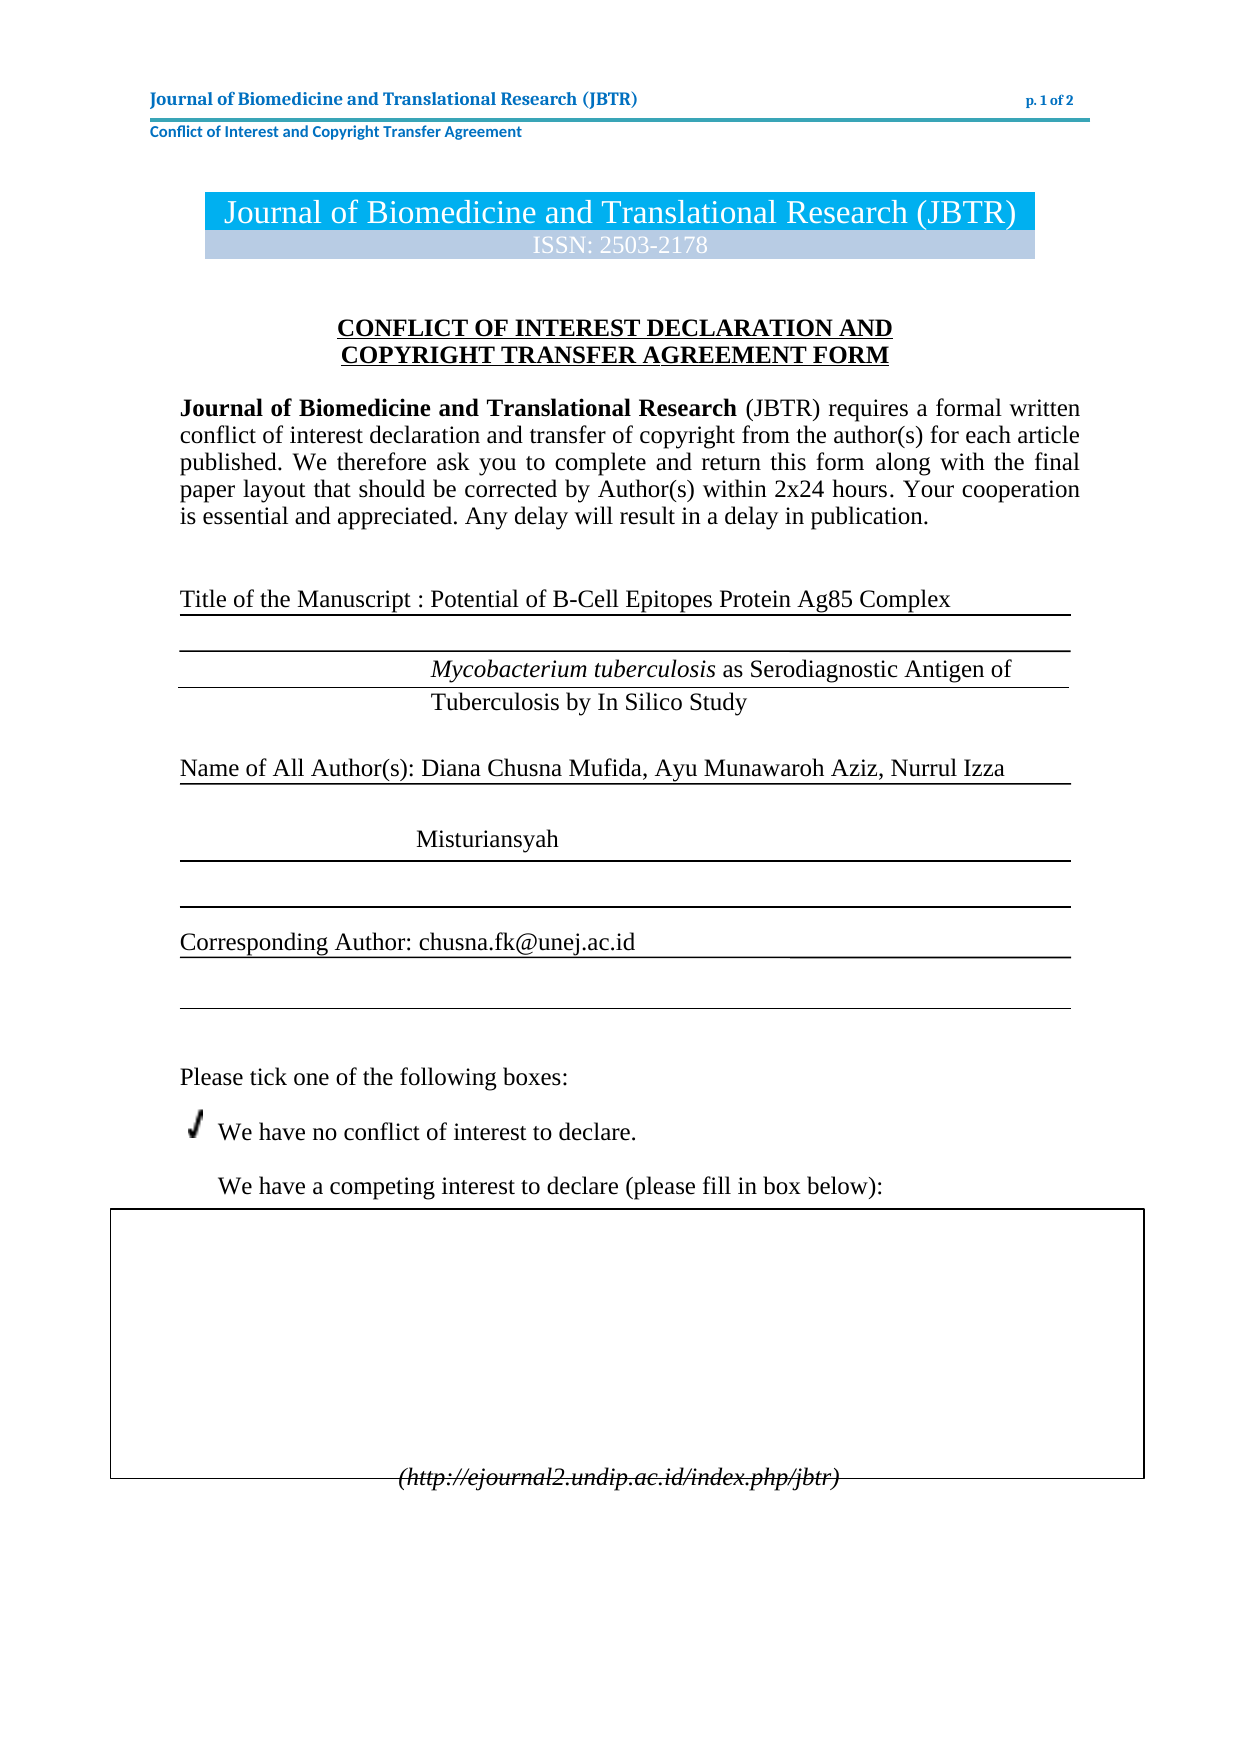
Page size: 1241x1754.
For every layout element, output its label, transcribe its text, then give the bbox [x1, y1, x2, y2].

text CONFLICT OF INTEREST DECLARATION AND COPYRIGHT TRANSFER AGREEMENT FORM [319, 313, 911, 367]
table_cell ISSN: 2503-2178 [205, 230, 1035, 259]
text Misturiansyah [416, 786, 1095, 852]
table_header Journal of Biomedicine and Translational Research (JBTR) [205, 192, 1035, 230]
picture [188, 1108, 203, 1138]
text Journal of Biomedicine and Translational Research (JBTR) requires a formal written conflict of interest declaration and transfer of copyright from the author(s) for each article published. We therefore ask you to complete and return this form along with the final paper layout that should be corrected by Author(s) within 2x24 hours. Your cooperation is essential and appreciated. Any delay will result in a delay in publication. [179, 394, 1080, 530]
text Mycobacterium tuberculosis as Serodiagnostic Antigen of Tuberculosis by In Silico Study [431, 617, 1095, 716]
text  We have no conflict of interest to declare. [179, 1118, 1080, 1145]
text Title of the Manuscript : Potential of B-Cell Epitopes Protein Ag85 Complex [179, 584, 1095, 613]
text Name of All Author(s): Diana Chusna Mufida, Ayu Munawaroh Aziz, Nurrul Izza [179, 753, 1095, 782]
text  We have a competing interest to declare (please fill in box below): [179, 1172, 1080, 1199]
text Please tick one of the following boxes: [179, 1064, 1080, 1091]
text Corresponding Author: chusna.fk@unej.ac.id [179, 927, 1080, 956]
